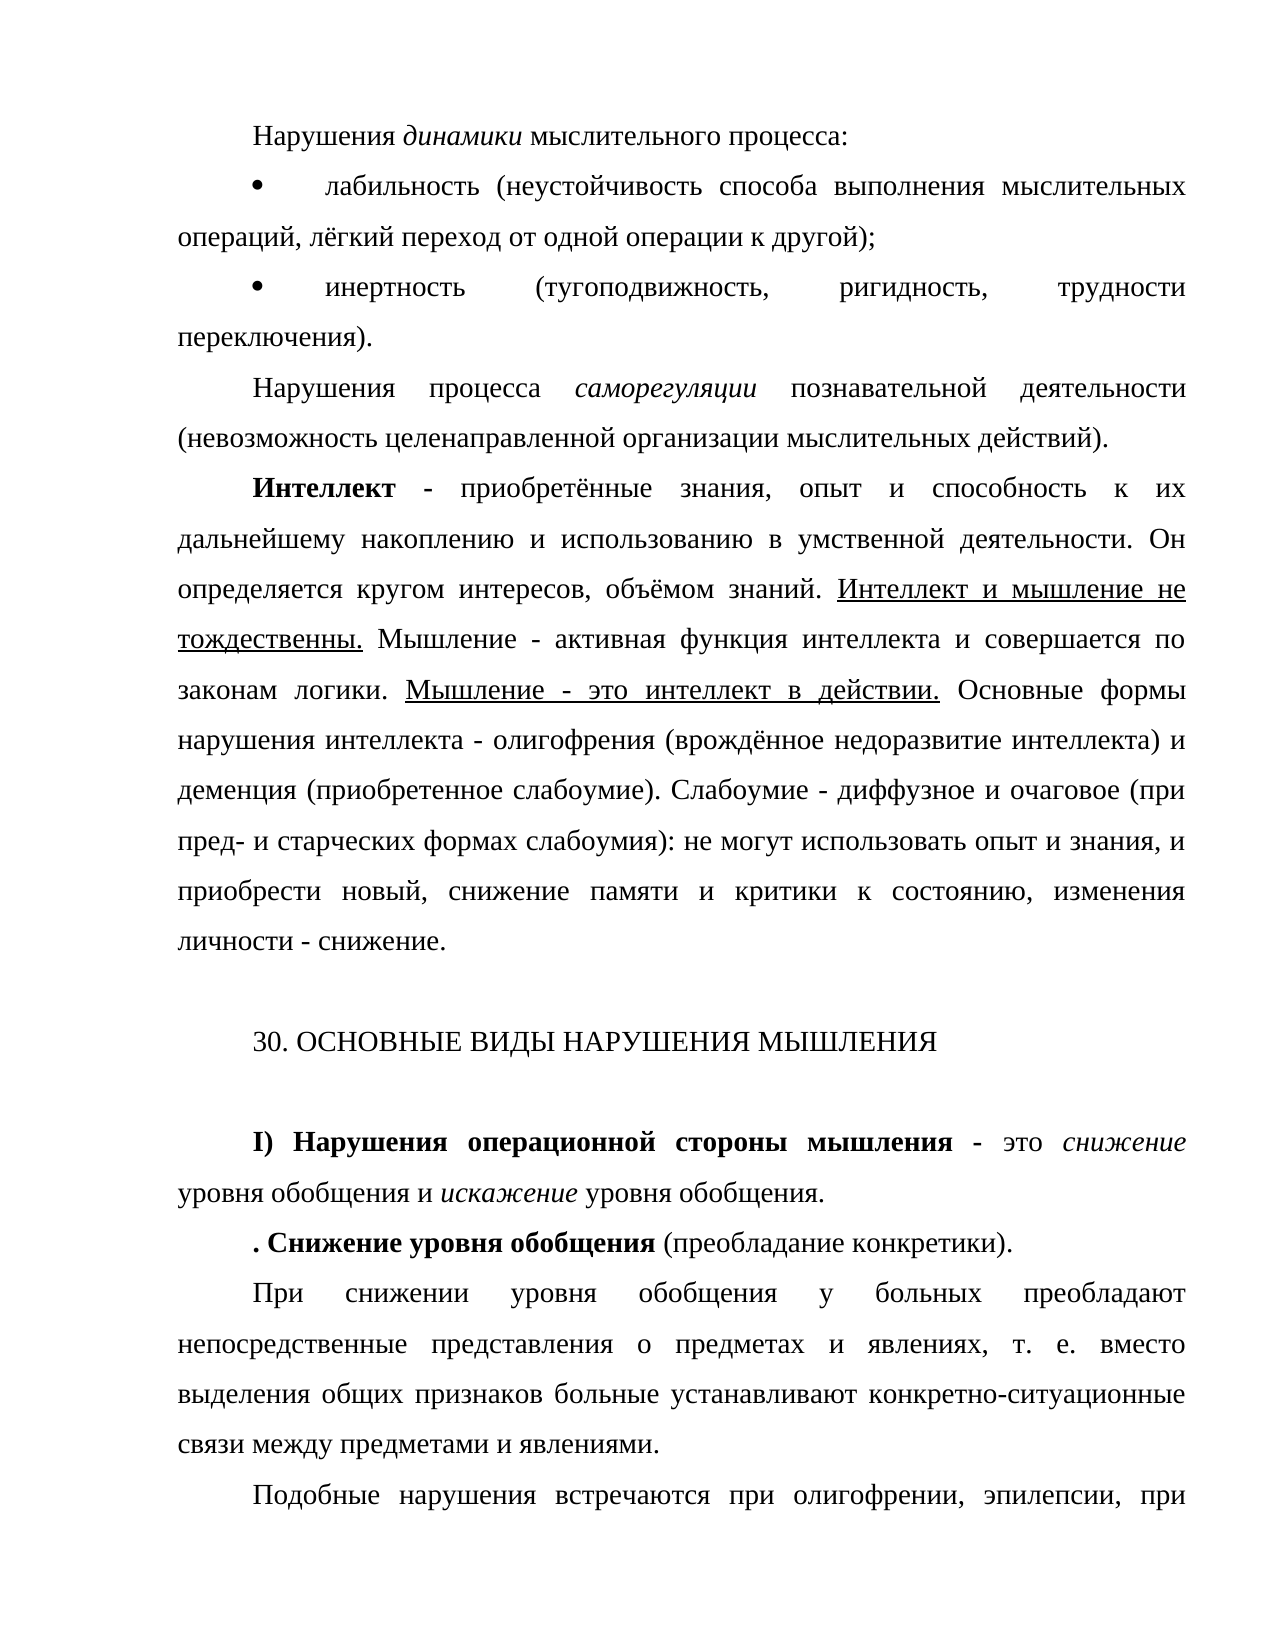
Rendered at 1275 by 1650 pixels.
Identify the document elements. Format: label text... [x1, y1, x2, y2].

text При снижении уровня обобщения у больных преобладают непосредственные представления о предметах и явлениях, т. е. вместо выделения общих признаков больные устанавливают конкретно-ситуационные связи между предметами и явлениями. [177, 1276, 1186, 1460]
text 30. ОСНОВНЫЕ ВИДЫ НАРУШЕНИЯ МЫШЛЕНИЯ [177, 1024, 1186, 1057]
text · инертность (тугоподвижность, ригидность, трудности переключения). [177, 269, 1186, 353]
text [177, 1477, 1186, 1510]
text . Снижение уровня обобщения (преобладание конкретики). [177, 1225, 1186, 1259]
text Интеллект - приобретённые знания, опыт и способность к их дальнейшему накоплению и использованию в умственной деятельности. Он определяется кругом интересов, объёмом знаний. Интеллект и мышление не тождественны. Мышление - активная функция интеллекта и совершается по законам логики. Мышление - это интеллект в действии. Основные формы нарушения интеллекта - олигофрения (врождённое недоразвитие интеллекта) и деменция (приобретенное слабоумие). Слабоумие - диффузное и очаговое (при пред- и старческих формах слабоумия): не могут использовать опыт и знания, и приобрести новый, снижение памяти и критики к состоянию, изменения личности - снижение. [177, 471, 1186, 957]
text Нарушения процесса саморегуляции познавательной деятельности (невозможность целенаправленной организации мыслительных действий). [177, 370, 1186, 454]
text · лабильность (неустойчивость способа выполнения мыслительных операций, лёгкий переход от одной операции к другой); [177, 168, 1186, 252]
text Нарушения динамики мыслительного процесса: [177, 118, 1186, 152]
text I) Нарушения операционной стороны мышления - это снижение уровня обобщения и искажение уровня обобщения. [177, 1124, 1186, 1208]
